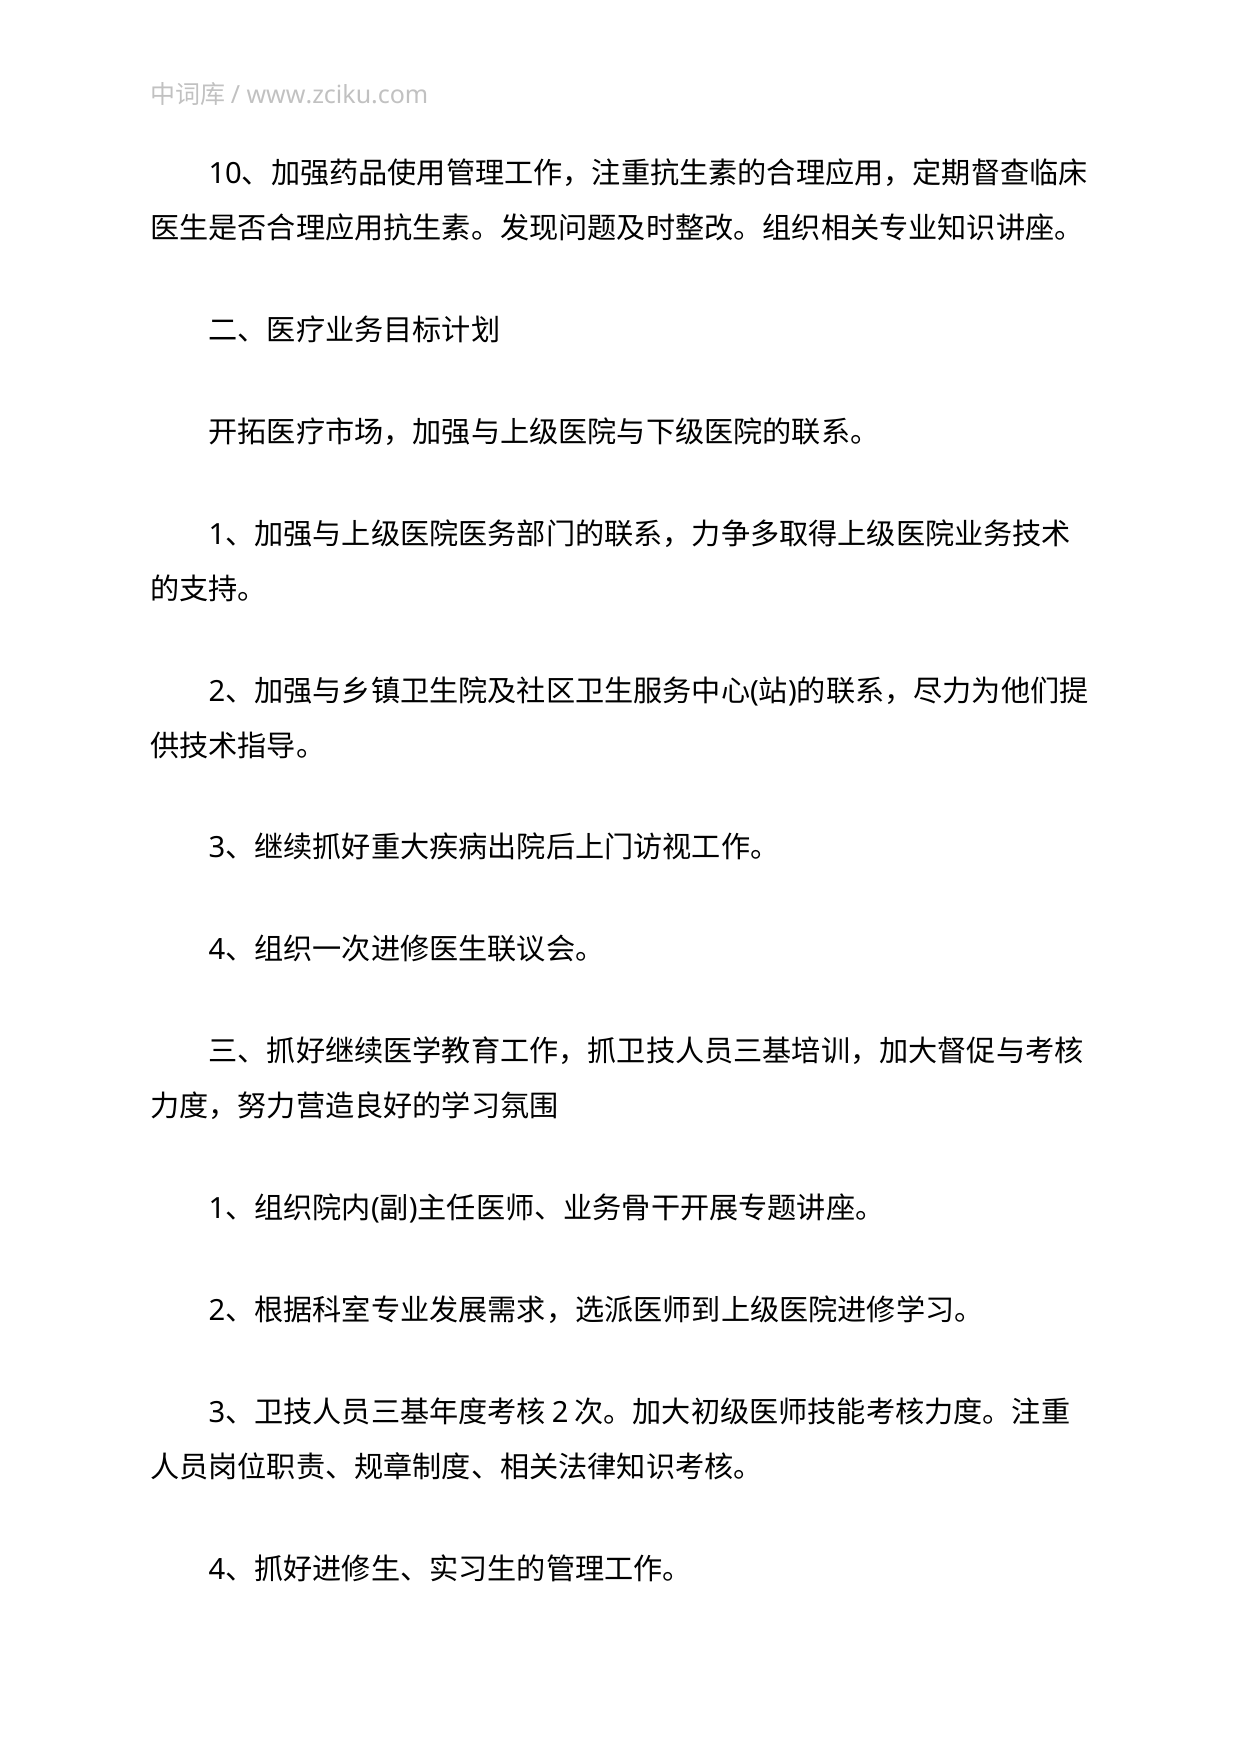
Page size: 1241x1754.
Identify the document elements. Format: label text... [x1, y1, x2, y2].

text 3、继续抓好重大疾病出院后上门访视工作。 [150, 824, 1090, 866]
text 4、抓好进修生、实习生的管理工作。 [150, 1545, 1090, 1588]
text 二、医疗业务目标计划 [150, 307, 1090, 349]
text 1、组织院内(副)主任医师、业务骨干开展专题讲座。 [150, 1184, 1090, 1227]
text 3、卫技人员三基年度考核2次。加大初级医师技能考核力度。注重人员岗位职责、规章制度、相关法律知识考核。 [150, 1388, 1090, 1486]
text 4、组织一次进修医生联议会。 [150, 926, 1090, 968]
text 开拓医疗市场，加强与上级医院与下级医院的联系。 [150, 408, 1090, 451]
text 10、加强药品使用管理工作，注重抗生素的合理应用，定期督查临床医生是否合理应用抗生素。发现问题及时整改。组织相关专业知识讲座。 [150, 150, 1090, 247]
text 2、根据科室专业发展需求，选派医师到上级医院进修学习。 [150, 1286, 1090, 1329]
text 2、加强与乡镇卫生院及社区卫生服务中心(站)的联系，尽力为他们提供技术指导。 [150, 667, 1090, 764]
text 1、加强与上级医院医务部门的联系，力争多取得上级医院业务技术的支持。 [150, 510, 1090, 608]
text 三、抓好继续医学教育工作，抓卫技人员三基培训，加大督促与考核力度，努力营造良好的学习氛围 [150, 1028, 1090, 1125]
